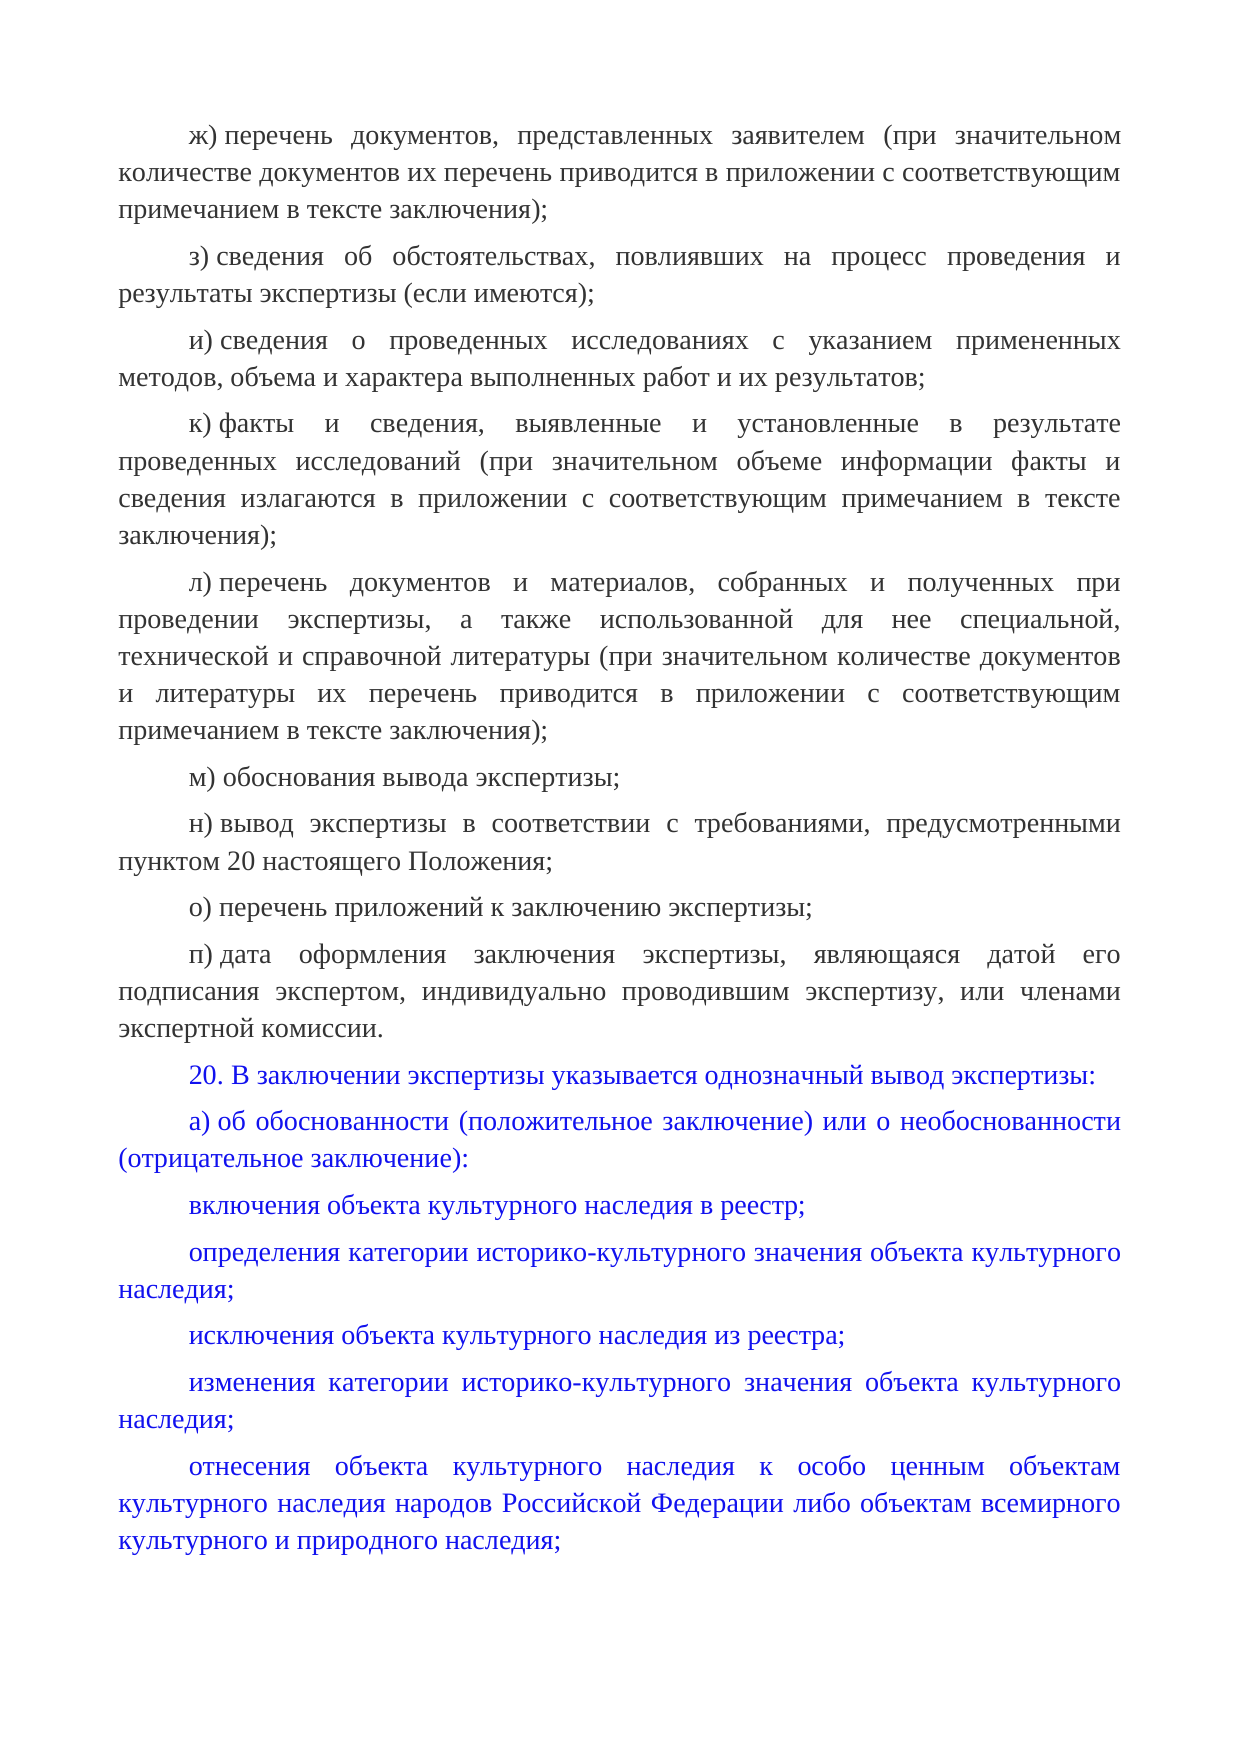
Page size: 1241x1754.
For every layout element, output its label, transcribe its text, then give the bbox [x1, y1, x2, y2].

text а) об обоснованности (положительное заключение) или о необоснованности (отрицательное заключение): [118, 1104, 1122, 1174]
text включения объекта культурного наследия в реестр; [118, 1188, 1122, 1221]
text определения категории историко-культурного значения объекта культурного наследия; [118, 1235, 1122, 1304]
text н) вывод экспертизы в соответствии с требованиями, предусмотренными пунктом 20 настоящего Положения; [118, 807, 1122, 876]
text изменения категории историко-культурного значения объекта культурного наследия; [118, 1365, 1122, 1434]
text 20. В заключении экспертизы указывается однозначный вывод экспертизы: [118, 1058, 1122, 1090]
text п) дата оформления заключения экспертизы, являющаяся датой его подписания экспертом, индивидуально проводившим экспертизу, или членами экспертной комиссии. [118, 937, 1122, 1044]
text отнесения объекта культурного наследия к особо ценным объектам культурного наследия народов Российской Федерации либо объектам всемирного культурного и природного наследия; [118, 1449, 1122, 1556]
text м) обоснования вывода экспертизы; [118, 760, 1122, 792]
text исключения объекта культурного наследия из реестра; [118, 1318, 1122, 1351]
text о) перечень приложений к заключению экспертизы; [118, 890, 1122, 923]
text з) сведения об обстоятельствах, повлиявших на процесс проведения и результаты экспертизы (если имеются); [118, 239, 1122, 309]
text ж) перечень документов, представленных заявителем (при значительном количестве документов их перечень приводится в приложении с соответствующим примечанием в тексте заключения); [118, 118, 1122, 225]
text л) перечень документов и материалов, собранных и полученных при проведении экспертизы, а также использованной для нее специальной, технической и справочной литературы (при значительном количестве документов и литературы их перечень приводится в приложении с соответствующим примечанием в тексте заключения); [118, 565, 1122, 746]
text и) сведения о проведенных исследованиях с указанием примененных методов, объема и характера выполненных работ и их результатов; [118, 323, 1122, 392]
text к) факты и сведения, выявленные и установленные в результате проведенных исследований (при значительном объеме информации факты и сведения излагаются в приложении с соответствующим примечанием в тексте заключения); [118, 407, 1122, 551]
